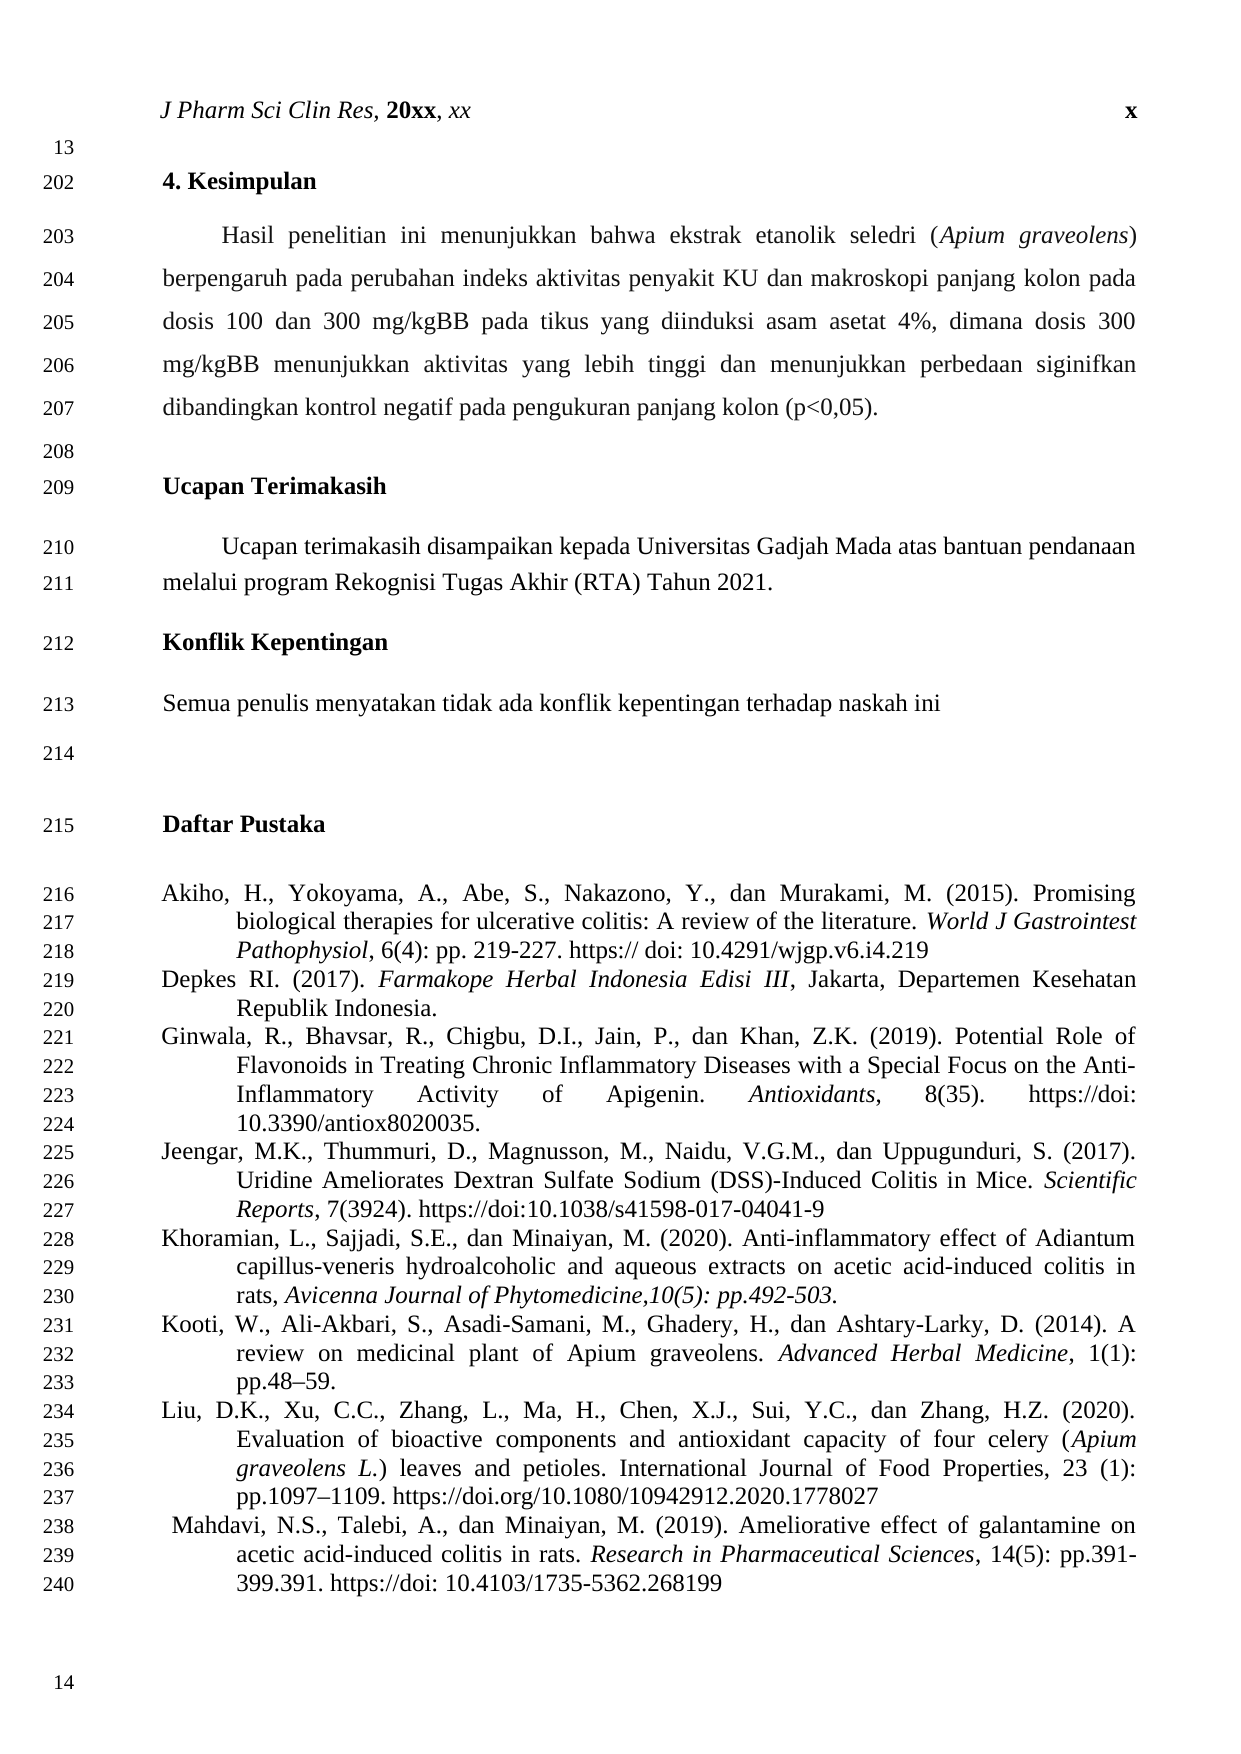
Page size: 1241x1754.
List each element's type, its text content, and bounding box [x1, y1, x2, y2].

text 4. Kesimpulan [162, 159, 1137, 195]
text Akiho, H., Yokoyama, A., Abe, S., Nakazono, Y., dan Murakami, M. (2015). Promising biological therapies for ulcerative colitis: A review of the literature. World J Gastrointest Pathophysiol, 6(4): pp. 219-227. https:// doi: 10.4291/wjgp.v6.i4.219 [161, 878, 1137, 964]
text Kooti, W., Ali-Akbari, S., Asadi-Samani, M., Ghadery, H., dan Ashtary-Larky, D. (2014). A review on medicinal plant of Apium graveolens. Advanced Herbal Medicine, 1(1): pp.48–59. [161, 1309, 1137, 1395]
text Hasil penelitian ini menunjukkan bahwa ekstrak etanolik seledri (Apium graveolens) berpengaruh pada perubahan indeks aktivitas penyakit KU dan makroskopi panjang kolon pada dosis 100 dan 300 mg/kgBB pada tikus yang diinduksi asam asetat 4%, dimana dosis 300 mg/kgBB menunjukkan aktivitas yang lebih tinggi dan menunjukkan perbedaan siginifkan dibandingkan kontrol negatif pada pengukuran panjang kolon (p<0,05). [162, 220, 1137, 421]
text Khoramian, L., Sajjadi, S.E., dan Minaiyan, M. (2020). Anti-inflammatory effect of Adiantum capillus-veneris hydroalcoholic and aqueous extracts on acetic acid-induced colitis in rats, Avicenna Journal of Phytomedicine,10(5): pp.492-503. [161, 1223, 1137, 1309]
text Ginwala, R., Bhavsar, R., Chigbu, D.I., Jain, P., dan Khan, Z.K. (2019). Potential Role of Flavonoids in Treating Chronic Inflammatory Diseases with a Special Focus on the Anti-Inflammatory Activity of Apigenin. Antioxidants, 8(35). https://doi: 10.3390/antiox8020035. [161, 1021, 1137, 1136]
text Ucapan Terimakasih [162, 464, 1137, 500]
text Depkes RI. (2017). Farmakope Herbal Indonesia Edisi III, Jakarta, Departemen Kesehatan Republik Indonesia. [161, 964, 1137, 1021]
text Ucapan terimakasih disampaikan kepada Universitas Gadjah Mada atas bantuan pendanaan melalui program Rekognisi Tugas Akhir (RTA) Tahun 2021. [162, 525, 1137, 596]
text Liu, D.K., Xu, C.C., Zhang, L., Ma, H., Chen, X.J., Sui, Y.C., dan Zhang, H.Z. (2020). Evaluation of bioactive components and antioxidant capacity of four celery (Apium graveolens L.) leaves and petioles. International Journal of Food Properties, 23 (1): pp.1097–1109. https://doi.org/10.1080/10942912.2020.1778027 [161, 1395, 1137, 1510]
text Semua penulis menyatakan tidak ada konflik kepentingan terhadap naskah ini [162, 681, 1137, 716]
text Mahdavi, N.S., Talebi, A., dan Minaiyan, M. (2019). Ameliorative effect of galantamine on acetic acid-induced colitis in rats. Research in Pharmaceutical Sciences, 14(5): pp.391-399.391. https://doi: 10.4103/1735-5362.268199 [161, 1510, 1137, 1596]
text Daftar Pustaka [162, 809, 1137, 838]
text Konflik Kepentingan [162, 621, 1137, 656]
text Jeengar, M.K., Thummuri, D., Magnusson, M., Naidu, V.G.M., dan Uppugunduri, S. (2017). Uridine Ameliorates Dextran Sulfate Sodium (DSS)-Induced Colitis in Mice. Scientific Reports, 7(3924). https://doi:10.1038/s41598-017-04041-9 [161, 1136, 1137, 1223]
